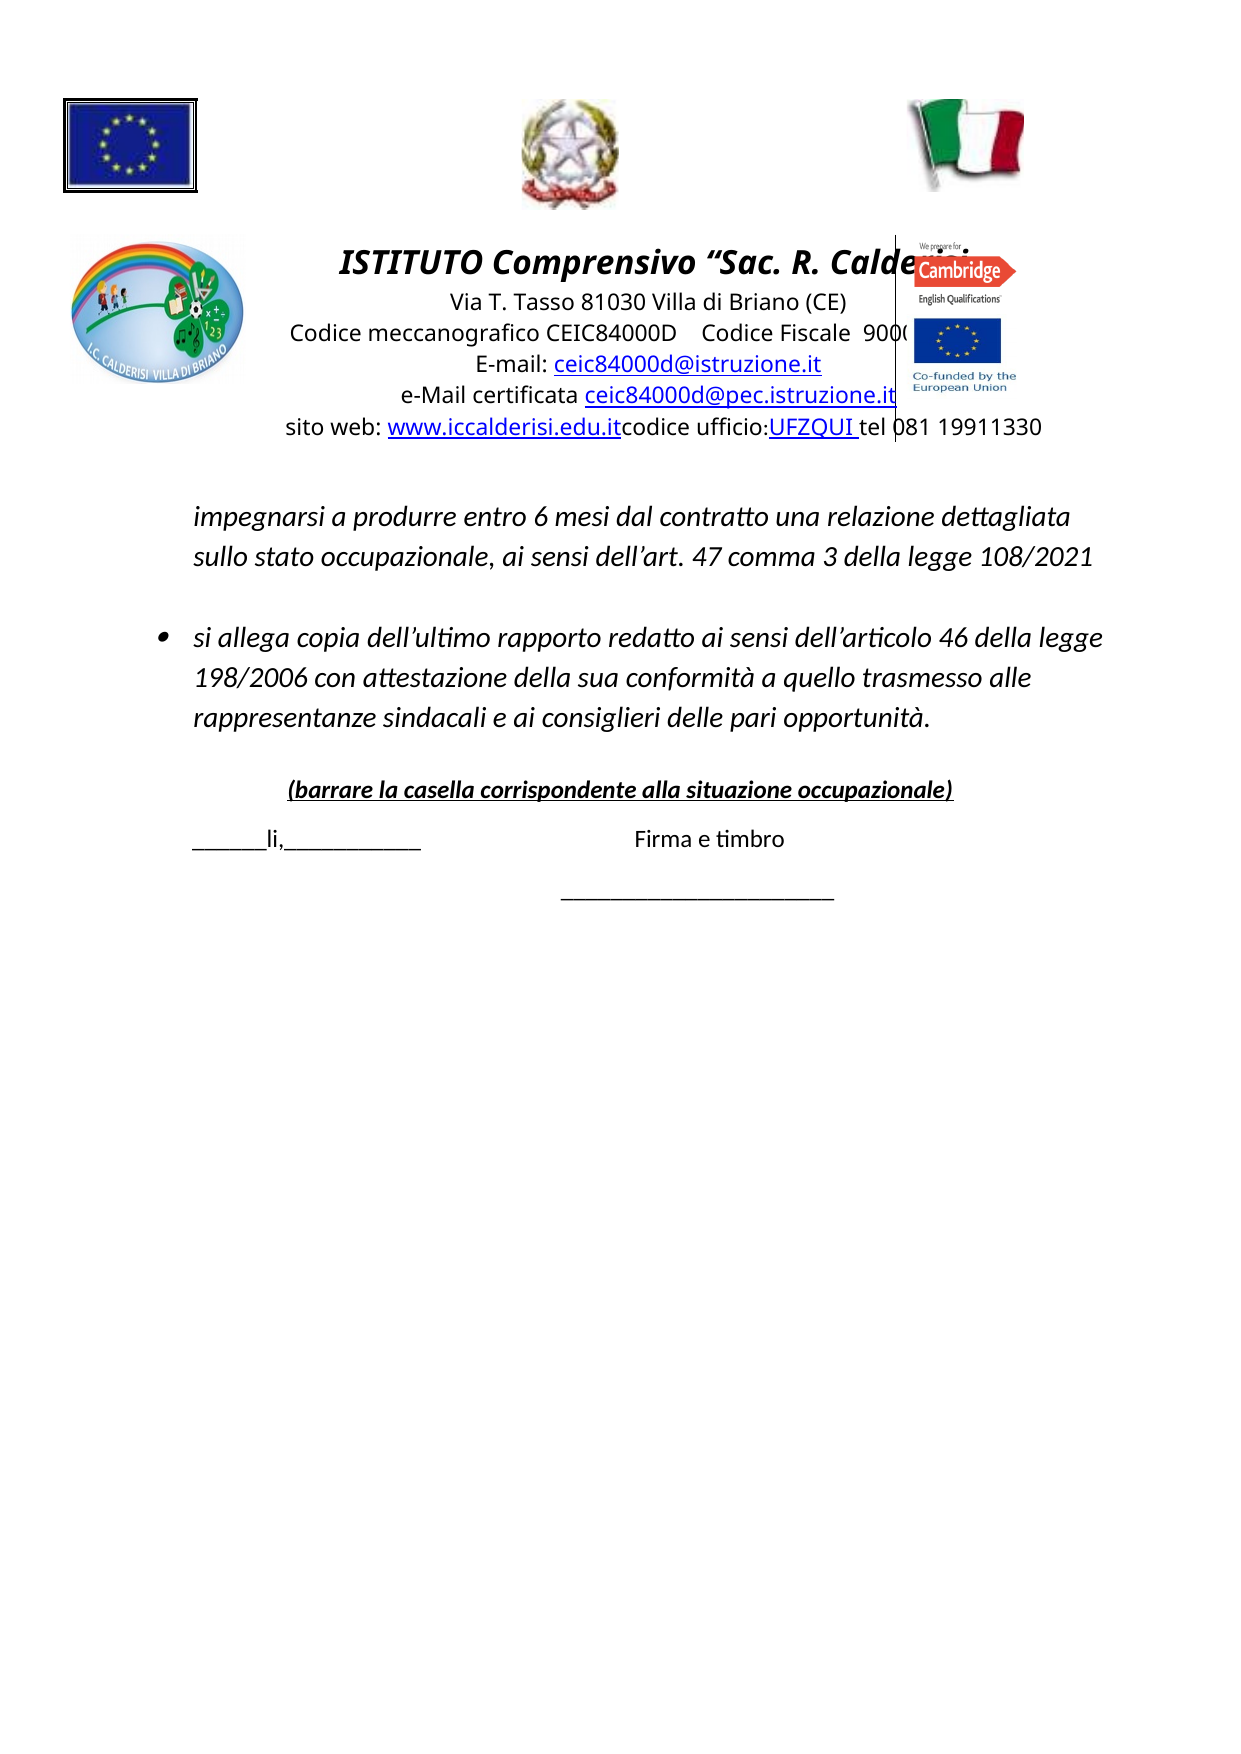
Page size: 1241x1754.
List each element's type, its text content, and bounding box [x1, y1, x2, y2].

picture [521, 99, 619, 210]
picture [906, 99, 1024, 192]
picture [906, 234, 1024, 399]
picture [69, 234, 246, 384]
list si allega copia dell’ultimo rapporto redatto ai sensi dell’articolo 46 della legge 198/2006 con attestazione della sua conformità a quello trasmesso alle rappresentanze sindacali e ai consiglieri delle pari opportunità. [156, 619, 1122, 735]
text (barrare la casella corrispondente alla situazione occupazionale) [118, 774, 1122, 804]
picture [68, 103, 193, 188]
text ______________________ [118, 873, 1122, 903]
text ______li,___________ Firma e timbro [118, 823, 1122, 854]
